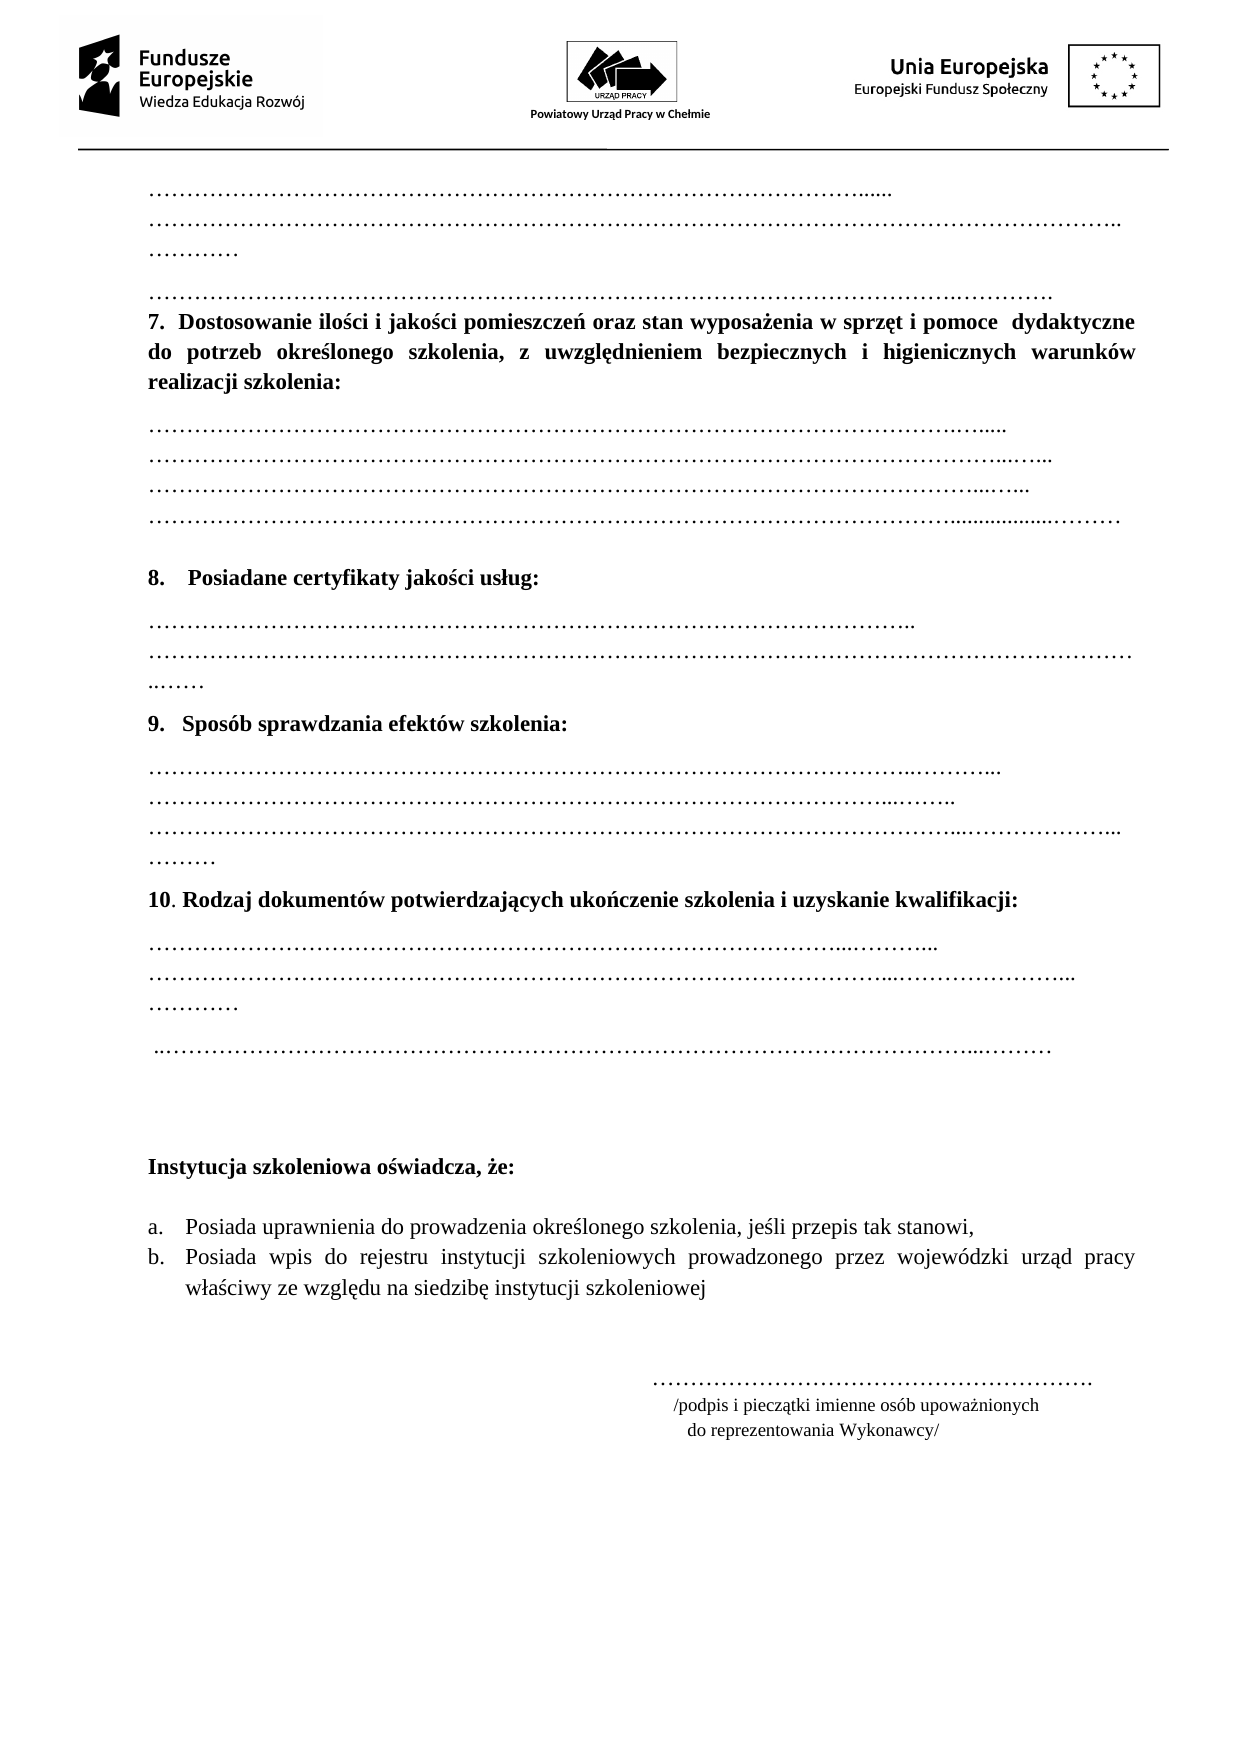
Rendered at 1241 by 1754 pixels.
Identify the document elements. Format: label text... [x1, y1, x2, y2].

text /podpis i pieczątki imienne osób upoważnionych do reprezentowania Wykonawcy/ [185, 1394, 1137, 1441]
text …………………………………………………………………………………......………………………………………………………………………………………………………………..………… [148, 175, 1137, 261]
text ………………………………………………………………………………...………...……………………………………………………………………………………...…………………...………… [148, 929, 1137, 1016]
text …………………………………………………………………………………………….….....…………………………………………………………………………………………………...…...………………………………………………………………………………………………...…...……………………………………………………………………………………………..................……… [148, 411, 1137, 528]
text ………………………………………………………………………………………..…………………………………………………………………………………………………………………..…… [148, 607, 1137, 694]
text …………………………………………………. [185, 1364, 1137, 1391]
text Instytucja szkoleniowa oświadcza, że: [148, 1153, 1137, 1179]
text 8. Posiadane certyfikaty jakości usług: [148, 564, 1137, 591]
text 9. Sposób sprawdzania efektów szkolenia: [148, 710, 1137, 736]
text …………………………………………………………………………………………….…………. [148, 278, 1137, 304]
list Posiada wpis do rejestru instytucji szkoleniowych prowadzonego przez wojewódzki urząd pracy właściwy ze względu na siedzibę instytucji szkoleniowej [148, 1243, 1137, 1300]
picture [833, 23, 1180, 113]
text ………………………………………………………………………………………..………...……………………………………………………………………………………...……..……………………………………………………………………………………………...………………...……… [148, 753, 1137, 870]
list Posiada uprawnienia do prowadzenia określonego szkolenia, jeśli przepis tak stanowi, [148, 1213, 1137, 1239]
text ..……………………………………………………………………………………………...……… [148, 1032, 1137, 1058]
text 7. Dostosowanie ilości i jakości pomieszczeń oraz stan wyposażenia w sprzęt i pomoce dydaktyczne do potrzeb określonego szkolenia, z uwzględnieniem bezpiecznych i higienicznych warunków realizacji szkolenia: [148, 308, 1137, 395]
text 10. Rodzaj dokumentów potwierdzających ukończenie szkolenia i uzyskanie kwalifikacji: [148, 886, 1137, 912]
picture [59, 15, 324, 137]
